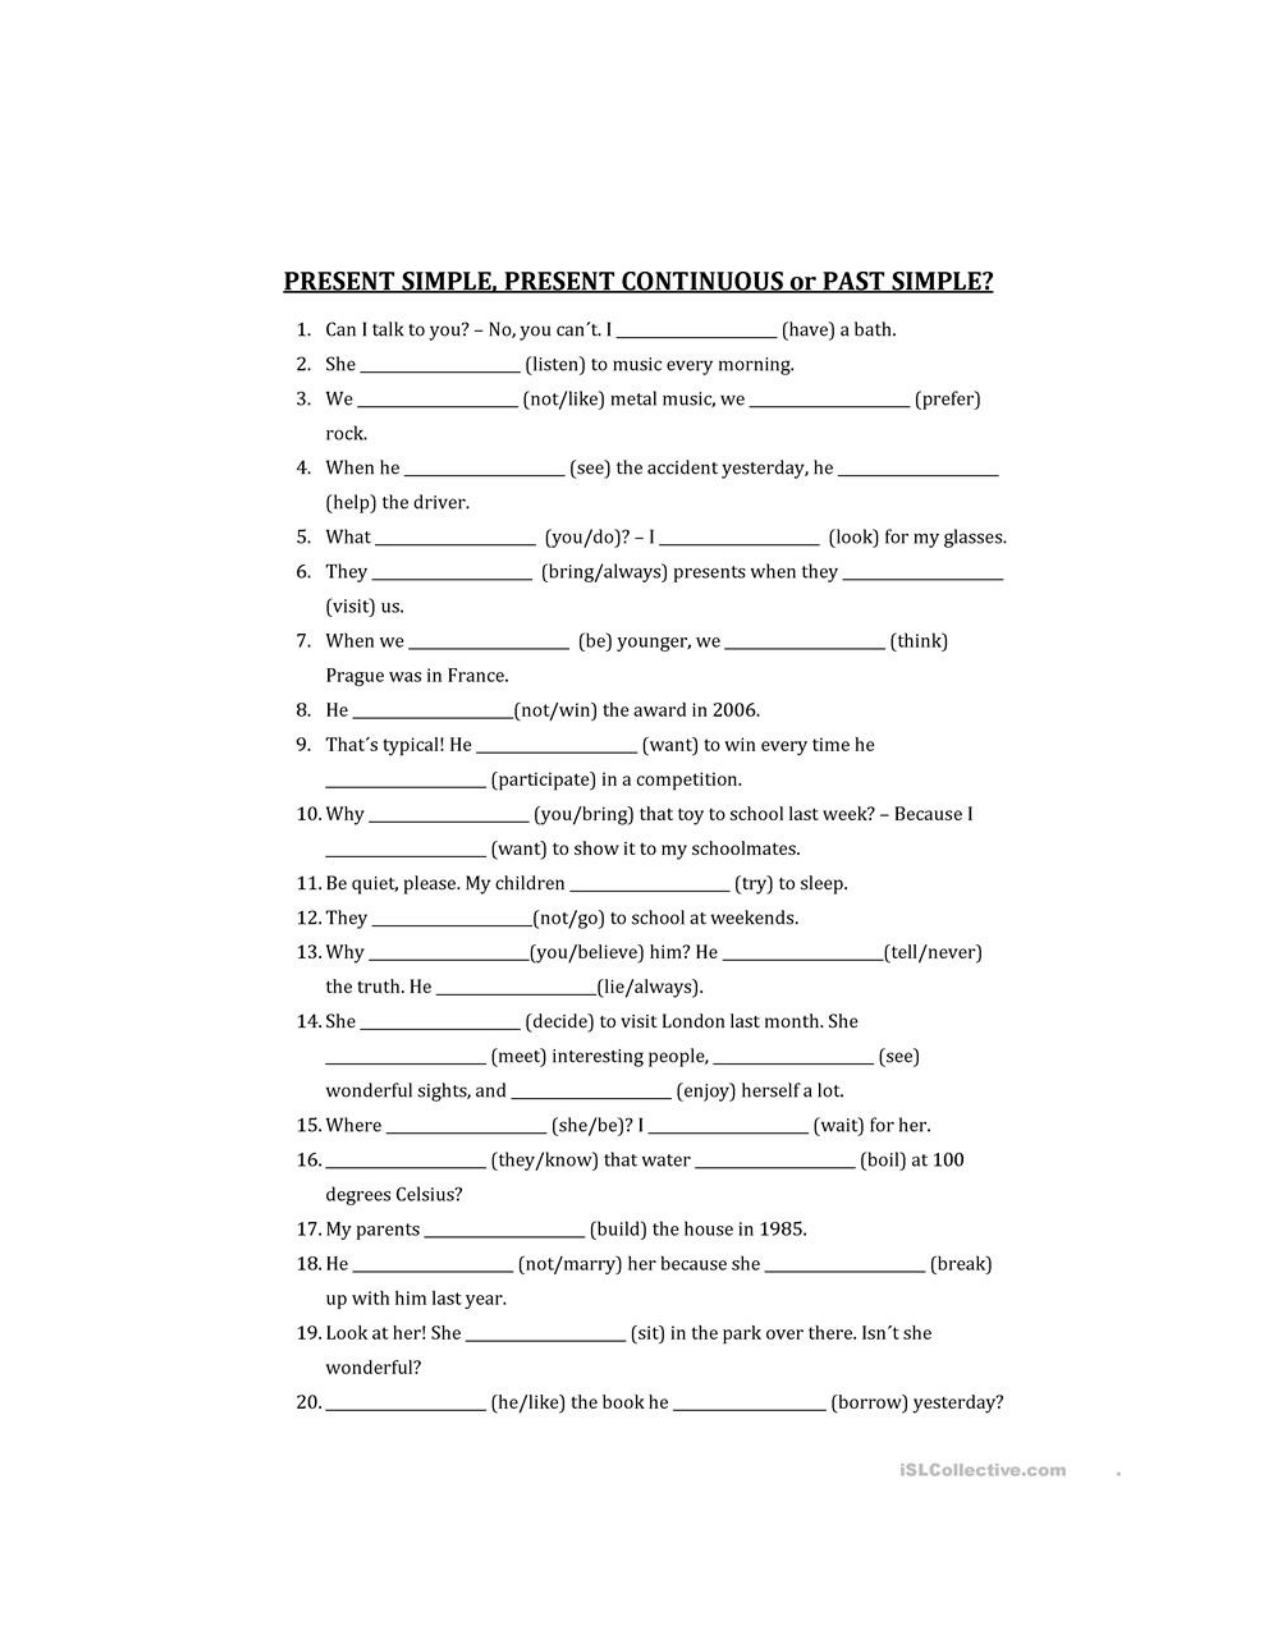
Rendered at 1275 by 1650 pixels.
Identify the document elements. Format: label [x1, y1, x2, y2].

picture [150, 150, 1125, 1501]
